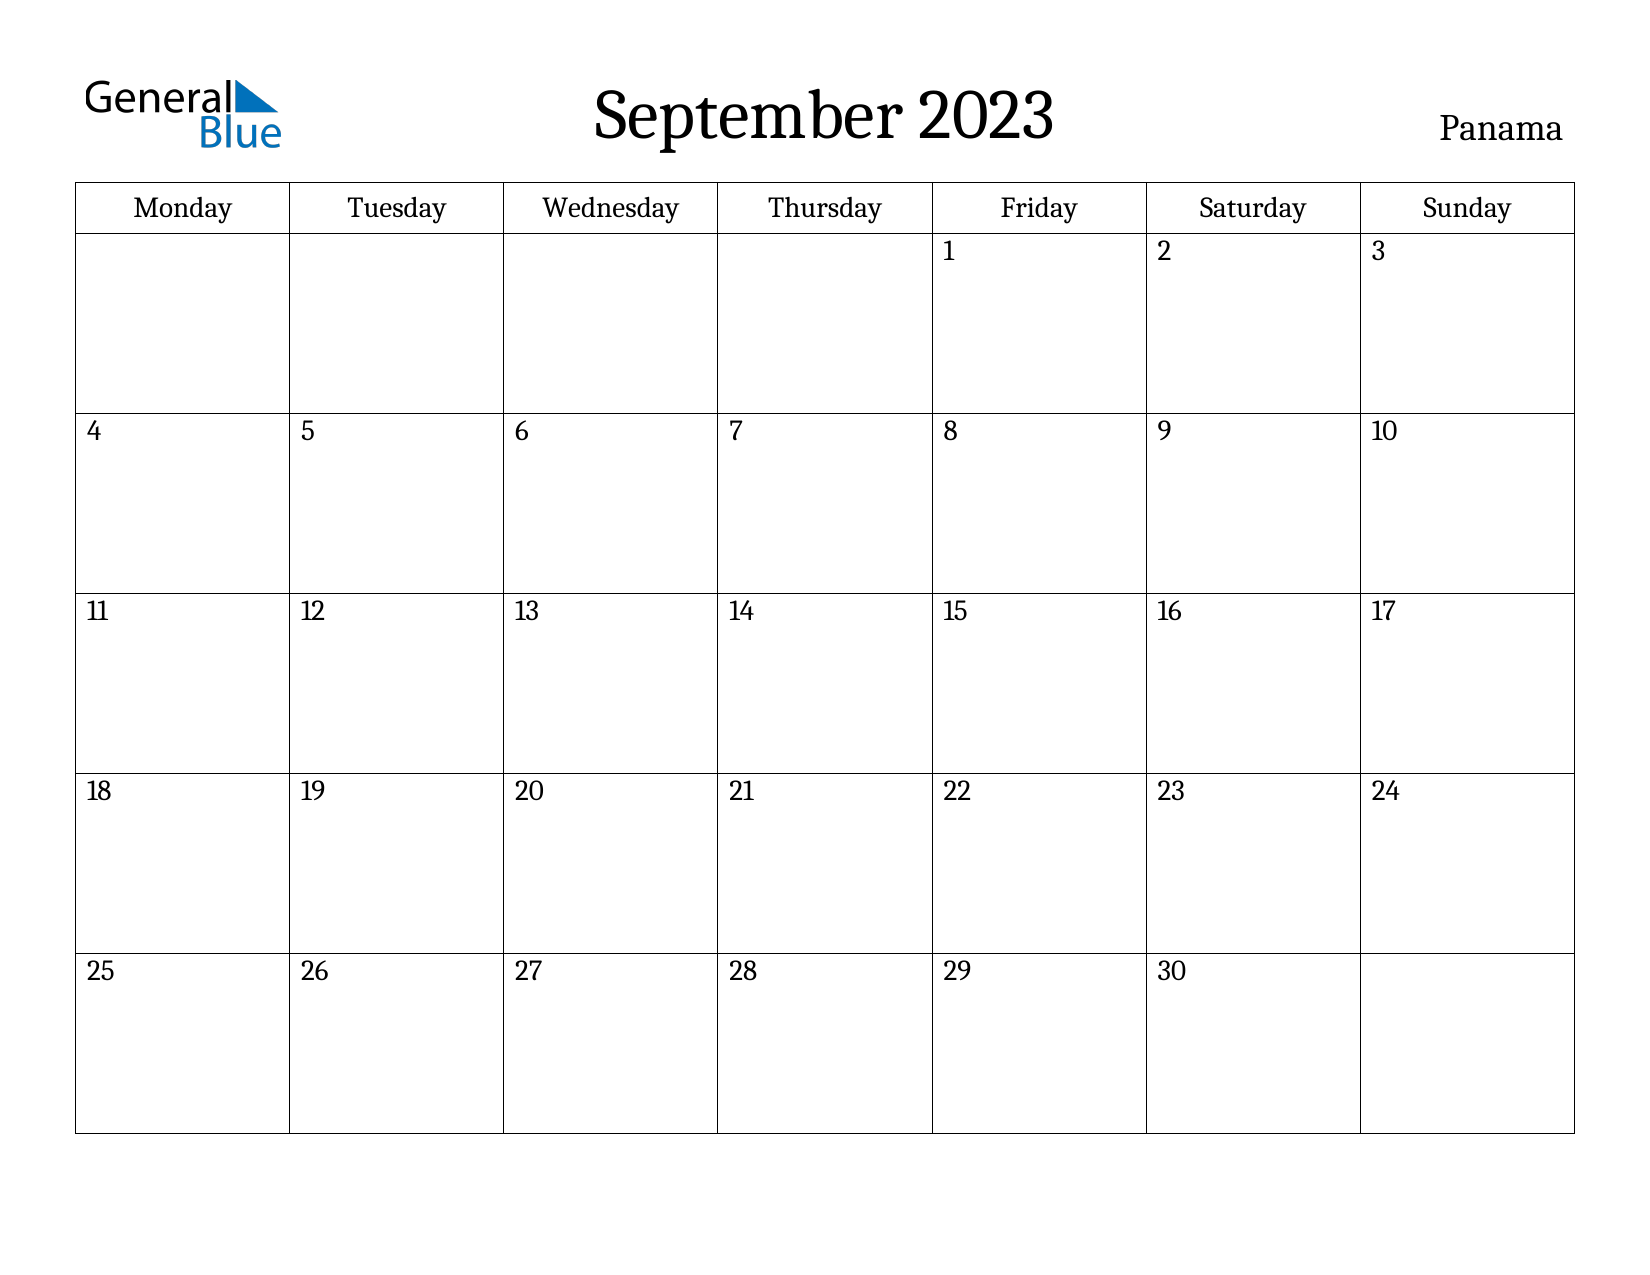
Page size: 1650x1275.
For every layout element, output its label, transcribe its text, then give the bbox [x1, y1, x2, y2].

table_cell [290, 267, 503, 413]
table_cell [933, 267, 1146, 413]
table_cell [933, 808, 1146, 953]
table_header Panama [1146, 75, 1574, 182]
table_cell Monday [76, 183, 289, 233]
table_cell [76, 627, 289, 773]
table_cell [290, 234, 503, 267]
table_cell 8 [933, 414, 1146, 447]
table_cell 6 [504, 414, 717, 447]
table_cell [1147, 448, 1360, 593]
table_cell 14 [718, 594, 932, 627]
table_cell [504, 988, 717, 1133]
table_cell [290, 988, 503, 1133]
table_cell [718, 234, 932, 267]
table_cell [718, 988, 932, 1133]
table_cell [1147, 808, 1360, 953]
table_cell [718, 627, 932, 773]
table_cell [76, 988, 289, 1133]
table_cell [1147, 267, 1360, 413]
table_cell 13 [504, 594, 717, 627]
table_cell [1147, 627, 1360, 773]
table_cell [290, 808, 503, 953]
table_cell 1 [933, 234, 1146, 267]
table_cell 18 [76, 774, 289, 807]
table_cell [933, 988, 1146, 1133]
table_cell 28 [718, 954, 932, 987]
table_cell [76, 808, 289, 953]
table_cell 23 [1147, 774, 1360, 807]
table_cell 16 [1147, 594, 1360, 627]
table_cell 20 [504, 774, 717, 807]
table_cell 22 [933, 774, 1146, 807]
table_cell [933, 448, 1146, 593]
table_cell [504, 808, 717, 953]
table_cell 25 [76, 954, 289, 987]
table_cell [504, 267, 717, 413]
table_cell 12 [290, 594, 503, 627]
table_cell 10 [1361, 414, 1574, 447]
table_cell [718, 267, 932, 413]
table_cell 24 [1361, 774, 1574, 807]
table_cell 4 [76, 414, 289, 447]
table_cell 7 [718, 414, 932, 447]
table_cell 21 [718, 774, 932, 807]
table_cell Friday [933, 183, 1146, 233]
table_cell [1361, 988, 1574, 1133]
table_cell [290, 627, 503, 773]
table_cell Thursday [718, 183, 932, 233]
table_cell 19 [290, 774, 503, 807]
table_cell [504, 448, 717, 593]
table_cell [718, 448, 932, 593]
table_cell [1147, 988, 1360, 1133]
table_cell [290, 448, 503, 593]
table_cell [76, 267, 289, 413]
table_cell 17 [1361, 594, 1574, 627]
table_cell 3 [1361, 234, 1574, 267]
table_cell 29 [933, 954, 1146, 987]
table_cell [1361, 448, 1574, 593]
table_cell [76, 234, 289, 267]
table_cell Sunday [1361, 183, 1574, 233]
table_cell 2 [1147, 234, 1360, 267]
table_cell 9 [1147, 414, 1360, 447]
table_cell [718, 808, 932, 953]
picture [86, 80, 281, 148]
table_cell 11 [76, 594, 289, 627]
table_cell [1361, 954, 1574, 987]
table_cell 27 [504, 954, 717, 987]
table_cell Saturday [1147, 183, 1360, 233]
table_header September 2023 [504, 75, 1146, 182]
table_cell [504, 627, 717, 773]
table_cell 30 [1147, 954, 1360, 987]
table_cell Wednesday [504, 183, 717, 233]
table_cell 5 [290, 414, 503, 447]
table_cell [933, 627, 1146, 773]
table_cell 15 [933, 594, 1146, 627]
table_cell Tuesday [290, 183, 503, 233]
table_cell [1361, 808, 1574, 953]
table_cell [1361, 267, 1574, 413]
table_cell [76, 448, 289, 593]
table_cell [504, 234, 717, 267]
table_cell 26 [290, 954, 503, 987]
table_cell [1361, 627, 1574, 773]
table_header [76, 75, 503, 182]
